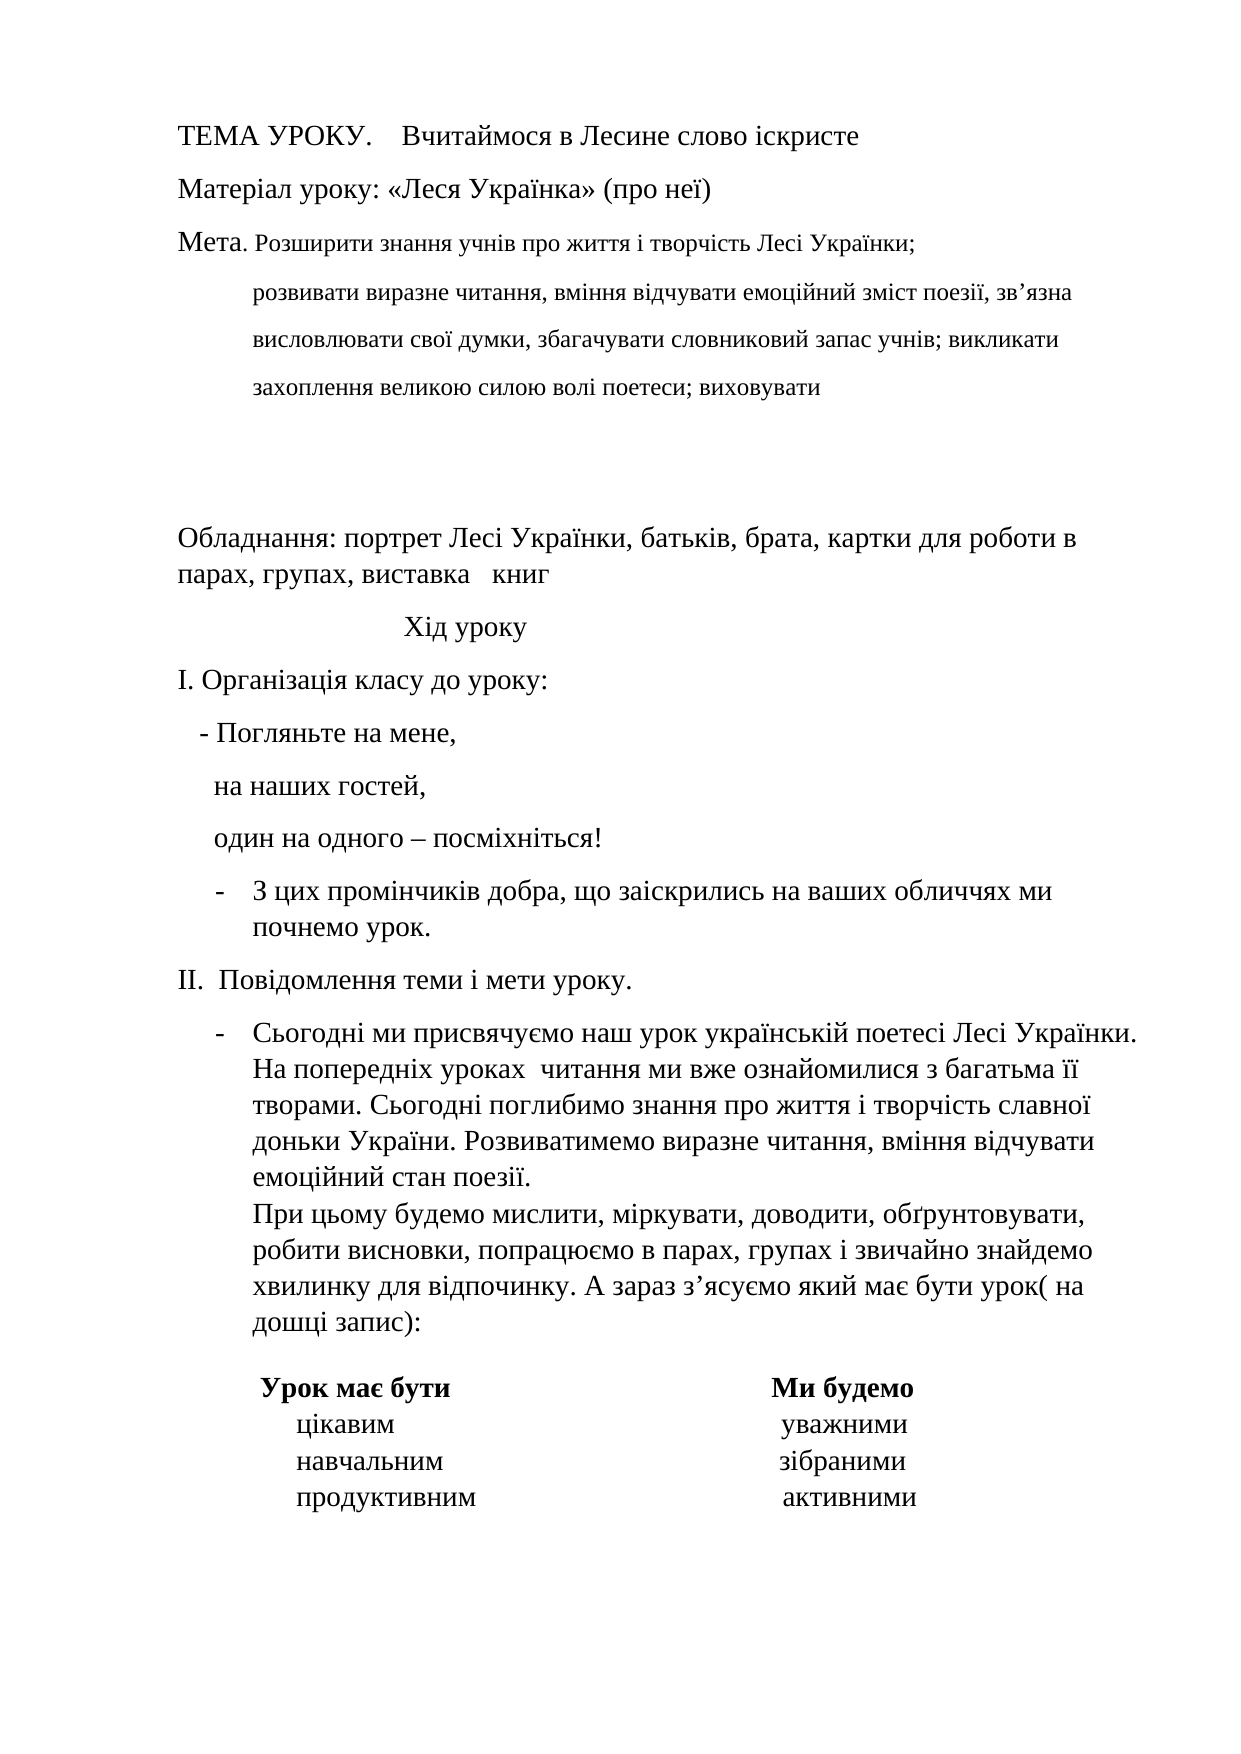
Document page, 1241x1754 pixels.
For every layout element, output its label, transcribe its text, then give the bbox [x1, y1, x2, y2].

text Мета. Розширити знання учнів про життя і творчість Лесі Українки; [177, 224, 1152, 257]
list цікавим уважними [252, 1407, 1152, 1440]
text розвивати виразне читання, вміння відчувати емоційний зміст поезії, зв’язна [177, 277, 1152, 305]
list При цьому будемо мислити, міркувати, доводити, обґрунтовувати, робити висновки, попрацюємо в парах, групах і звичайно знайдемо хвилинку для відпочинку. А зараз з’ясуємо який має бути урок( на дошці запис): [252, 1196, 1152, 1338]
text - Погляньте на мене, [177, 715, 1152, 748]
text Хід уроку [177, 609, 1152, 643]
text І. Організація класу до уроку: [177, 662, 1152, 696]
text Матеріал уроку: «Леся Українка» (про неї) [177, 171, 1152, 204]
list З цих промінчиків добра, що заіскрились на ваших обличчях ми почнемо урок. [215, 873, 1152, 943]
list продуктивним активними [252, 1479, 1152, 1512]
text один на одного – посміхніться! [177, 820, 1152, 854]
list навчальним зібраними [252, 1443, 1152, 1476]
list Сьогодні ми присвячуємо наш урок українській поетесі Лесі Українки. На попередніх уроках читання ми вже ознайомилися з багатьма її творами. Сьогодні поглибимо знання про життя і творчість славної доньки України. Розвиватимемо виразне читання, вміння відчувати емоційний стан поезії. [215, 1015, 1152, 1193]
text ТЕМА УРОКУ. Вчитаймося в Лесине слово іскристе [177, 118, 1152, 152]
text Обладнання: портрет Лесі Українки, батьків, брата, картки для роботи в парах, групах, виставка книг [177, 520, 1152, 590]
text захоплення великою силою волі поетеси; виховувати [177, 372, 1152, 401]
list Урок має бути Ми будемо [252, 1371, 1152, 1404]
text висловлювати свої думки, збагачувати словниковий запас учнів; викликати [177, 324, 1152, 353]
text ІІ. Повідомлення теми і мети уроку. [177, 962, 1152, 996]
text на наших гостей, [177, 768, 1152, 801]
